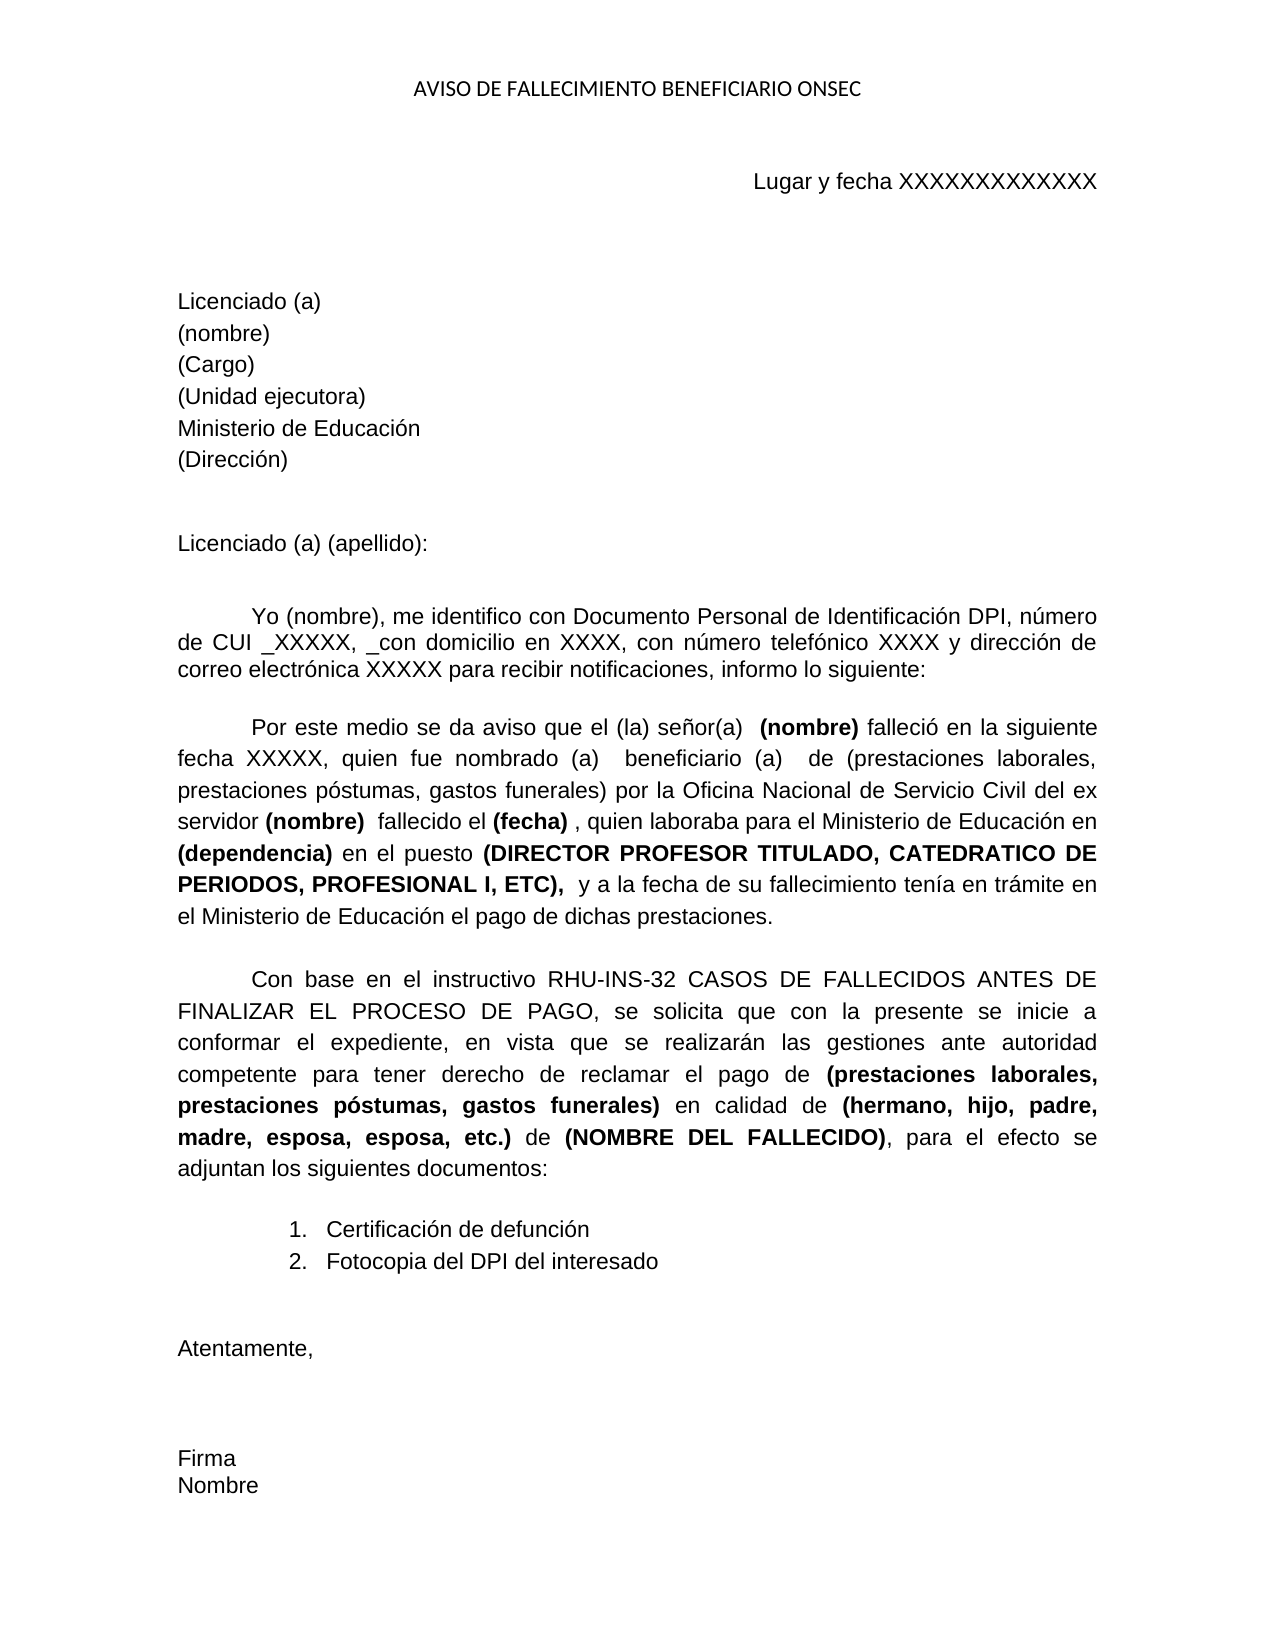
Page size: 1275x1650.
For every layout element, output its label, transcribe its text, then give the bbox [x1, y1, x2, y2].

text (nombre) [177, 320, 1098, 346]
text Nombre [177, 1472, 1098, 1498]
list Fotocopia del DPI del interesado [288, 1248, 1098, 1274]
text Atentamente, [177, 1335, 1098, 1361]
text (Dirección) [177, 446, 1098, 472]
text Licenciado (a) [177, 288, 1098, 314]
text Ministerio de Educación [177, 414, 1098, 441]
text Con base en el instructivo RHU-INS-32 CASOS DE FALLECIDOS ANTES DE FINALIZAR EL PROCESO DE PAGO, se solicita que con la presente se inicie a conformar el expediente, en vista que se realizarán las gestiones ante autoridad competente para tener derecho de reclamar el pago de (prestaciones laborales, prestaciones póstumas, gastos funerales) en calidad de (hermano, hijo, padre, madre, esposa, esposa, etc.) de (NOMBRE DEL FALLECIDO), para el efecto se adjuntan los siguientes documentos: [177, 966, 1098, 1182]
text (Cargo) [177, 351, 1098, 378]
text Licenciado (a) (apellido): [177, 509, 1098, 556]
text (Unidad ejecutora) [177, 383, 1098, 409]
text Yo (nombre), me identifico con Documento Personal de Identificación DPI, número de CUI _XXXXX, _con domicilio en XXXX, con número telefónico XXXX y dirección de correo electrónica XXXXX para recibir notificaciones, informo lo siguiente: [177, 603, 1098, 682]
text Lugar y fecha XXXXXXXXXXXXX [177, 148, 1098, 194]
text Firma [177, 1445, 1098, 1472]
list Certificación de defunción [288, 1216, 1098, 1242]
text Por este medio se da aviso que el (la) señor(a) (nombre) falleció en la siguiente fecha XXXXX, quien fue nombrado (a) beneficiario (a) de (prestaciones laborales, prestaciones póstumas, gastos funerales) por la Oficina Nacional de Servicio Civil del ex servidor (nombre) fallecido el (fecha) , quien laboraba para el Ministerio de Educación en (dependencia) en el puesto (DIRECTOR PROFESOR TITULADO, CATEDRATICO DE PERIODOS, PROFESIONAL I, ETC), y a la fecha de su fallecimiento tenía en trámite en el Ministerio de Educación el pago de dichas prestaciones. [177, 713, 1098, 929]
